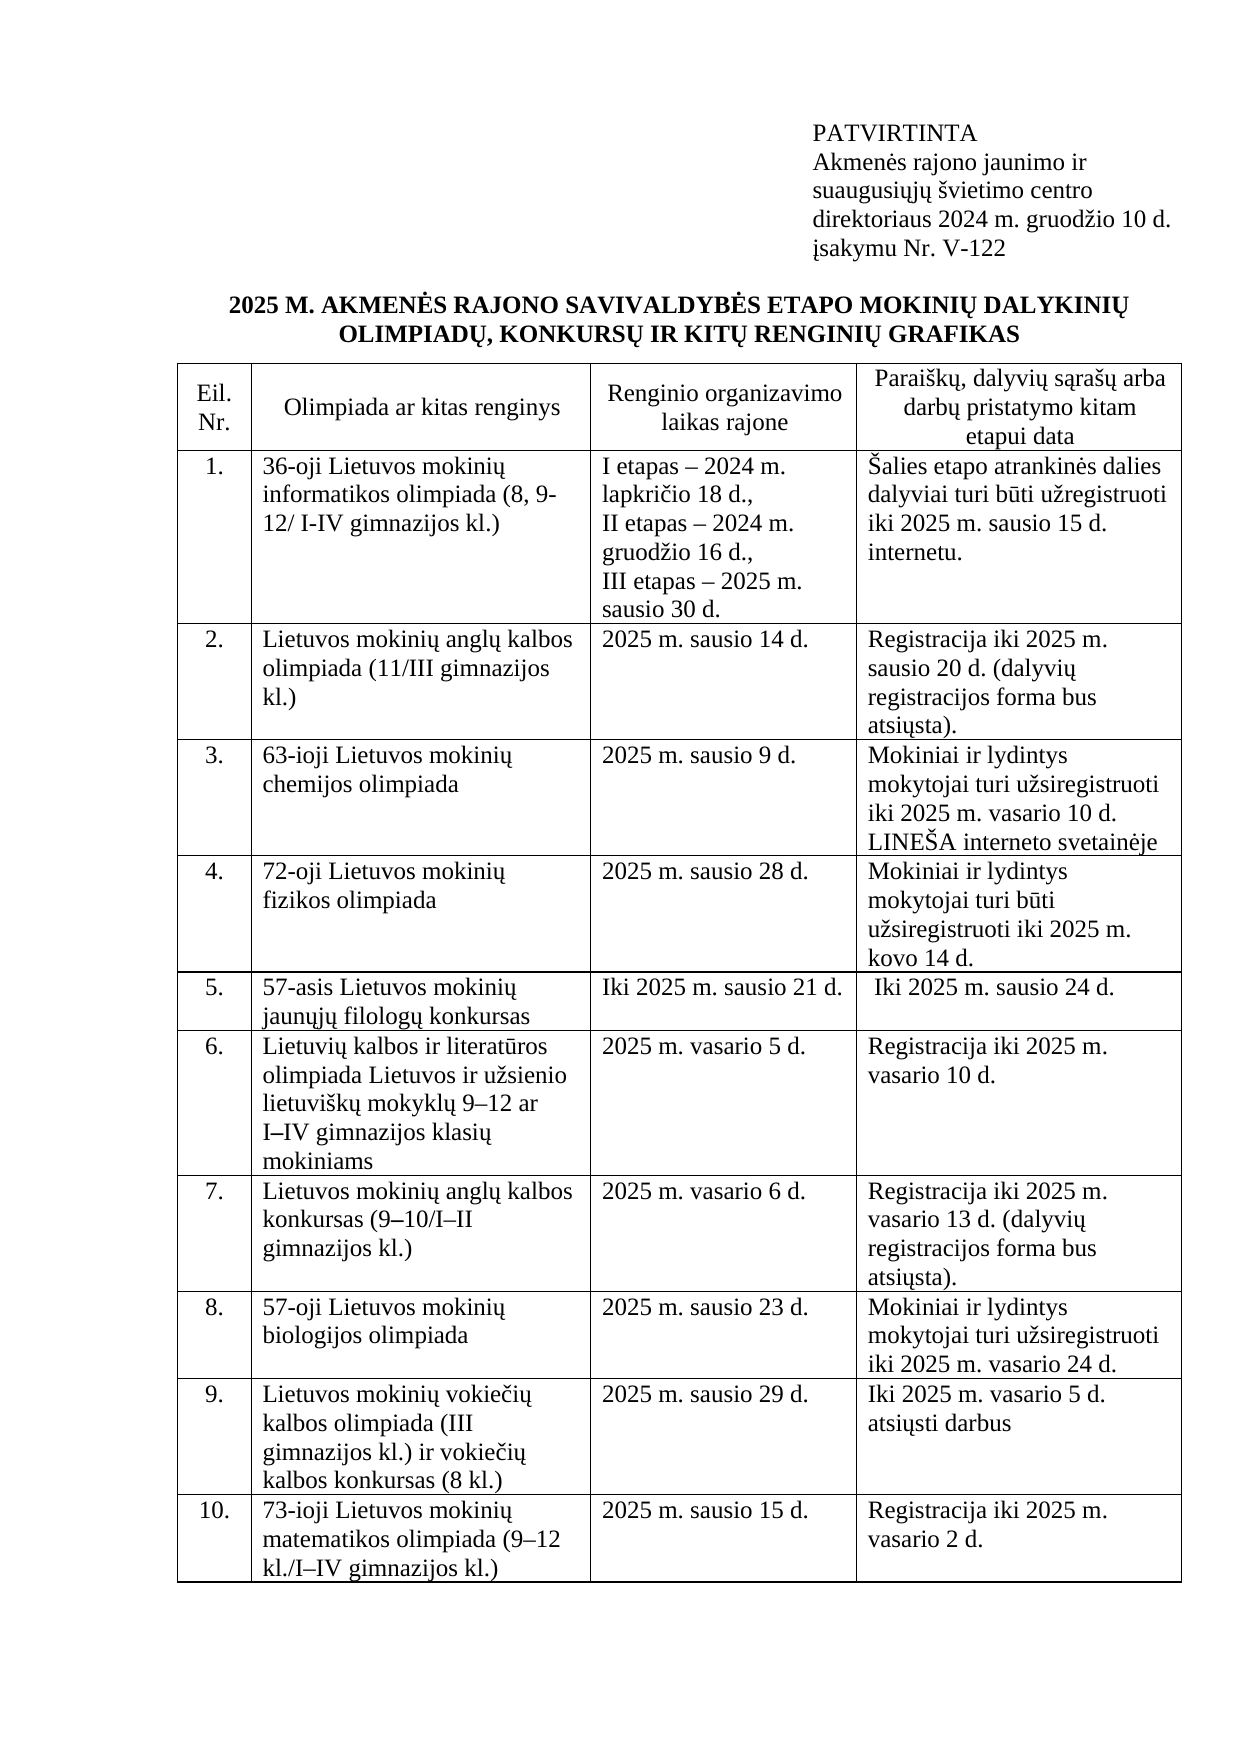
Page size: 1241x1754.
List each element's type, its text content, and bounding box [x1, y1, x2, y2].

table_cell 72-oji Lietuvos mokinių fizikos olimpiada [252, 856, 590, 971]
table_cell Lietuvos mokinių anglų kalbos konkursas (9–10/I–II gimnazijos kl.) [252, 1176, 590, 1291]
table_cell Iki 2025 m. vasario 5 d. atsiųsti darbus [857, 1379, 1181, 1494]
table_header Olimpiada ar kitas renginys [252, 364, 590, 450]
table_cell 4. [178, 856, 251, 971]
table_header Eil. Nr. [178, 364, 251, 450]
table_cell Registracija iki 2025 m. vasario 13 d. (dalyvių registracijos forma bus atsiųsta). [857, 1176, 1181, 1291]
table_cell 63-ioji Lietuvos mokinių chemijos olimpiada [252, 740, 590, 855]
table_cell 2. [178, 624, 251, 739]
table_cell Šalies etapo atrankinės dalies dalyviai turi būti užregistruoti iki 2025 m. sausio 15 d. internetu. [857, 451, 1181, 623]
table_cell 8. [178, 1292, 251, 1378]
table_cell 2025 m. sausio 9 d. [591, 740, 856, 855]
text direktoriaus 2024 m. gruodžio 10 d. [812, 204, 1181, 233]
table_cell Lietuvių kalbos ir literatūros olimpiada Lietuvos ir užsienio lietuviškų mokyklų 9–12 ar I–IV gimnazijos klasių mokiniams [252, 1031, 590, 1175]
table_header Renginio organizavimo laikas rajone [591, 364, 856, 450]
table_cell 2025 m. vasario 5 d. [591, 1031, 856, 1175]
table_cell 2025 m. sausio 28 d. [591, 856, 856, 971]
table_cell 1. [178, 451, 251, 623]
table_cell 2025 m. sausio 23 d. [591, 1292, 856, 1378]
table_cell Lietuvos mokinių vokiečių kalbos olimpiada (III gimnazijos kl.) ir vokiečių kalbos konkursas (8 kl.) [252, 1379, 590, 1494]
text Akmenės rajono jaunimo ir suaugusiųjų švietimo centro [812, 147, 1181, 204]
table_cell Registracija iki 2025 m. sausio 20 d. (dalyvių registracijos forma bus atsiųsta). [857, 624, 1181, 739]
table_cell Registracija iki 2025 m. vasario 10 d. [857, 1031, 1181, 1175]
table_cell Mokiniai ir lydintys mokytojai turi būti užsiregistruoti iki 2025 m. kovo 14 d. [857, 856, 1181, 971]
table_cell 73-ioji Lietuvos mokinių matematikos olimpiada (9–12 kl./I–IV gimnazijos kl.) [252, 1495, 590, 1581]
table_cell 2025 m. vasario 6 d. [591, 1176, 856, 1291]
table_cell Mokiniai ir lydintys mokytojai turi užsiregistruoti iki 2025 m. vasario 24 d. [857, 1292, 1181, 1378]
table_cell Lietuvos mokinių anglų kalbos olimpiada (11/III gimnazijos kl.) [252, 624, 590, 739]
table_cell Iki 2025 m. sausio 21 d. [591, 973, 856, 1030]
table_cell Iki 2025 m. sausio 24 d. [857, 973, 1181, 1030]
table_cell 2025 m. sausio 29 d. [591, 1379, 856, 1494]
table_cell 5. [178, 973, 251, 1030]
table_cell I etapas – 2024 m. lapkričio 18 d., II etapas – 2024 m. gruodžio 16 d., III etapas – 2025 m. sausio 30 d. [591, 451, 856, 623]
table_header Paraiškų, dalyvių sąrašų arba darbų pristatymo kitam etapui data [857, 364, 1181, 450]
table_cell 9. [178, 1379, 251, 1494]
table_cell 2025 m. sausio 15 d. [591, 1495, 856, 1581]
table_cell 57-asis Lietuvos mokinių jaunųjų filologų konkursas [252, 973, 590, 1030]
text 2025 M. AKMENĖS RAJONO SAVIVALDYBĖS ETAPO MOKINIŲ DALYKINIŲ OLIMPIADŲ, KONKURSŲ IR KITŲ RENGINIŲ GRAFIKAS [177, 291, 1181, 348]
table_cell Mokiniai ir lydintys mokytojai turi užsiregistruoti iki 2025 m. vasario 10 d. LINEŠA interneto svetainėje [857, 740, 1181, 855]
table_cell 2025 m. sausio 14 d. [591, 624, 856, 739]
table_cell 3. [178, 740, 251, 855]
table_cell 10. [178, 1495, 251, 1581]
table_cell 6. [178, 1031, 251, 1175]
text įsakymu Nr. V-122 [812, 233, 1181, 262]
table_cell Registracija iki 2025 m. vasario 2 d. [857, 1495, 1181, 1581]
table_cell 7. [178, 1176, 251, 1291]
table_cell 57-oji Lietuvos mokinių biologijos olimpiada [252, 1292, 590, 1378]
text PATVIRTINTA [812, 118, 1181, 147]
table_cell 36-oji Lietuvos mokinių informatikos olimpiada (8, 9-12/ I-IV gimnazijos kl.) [252, 451, 590, 623]
